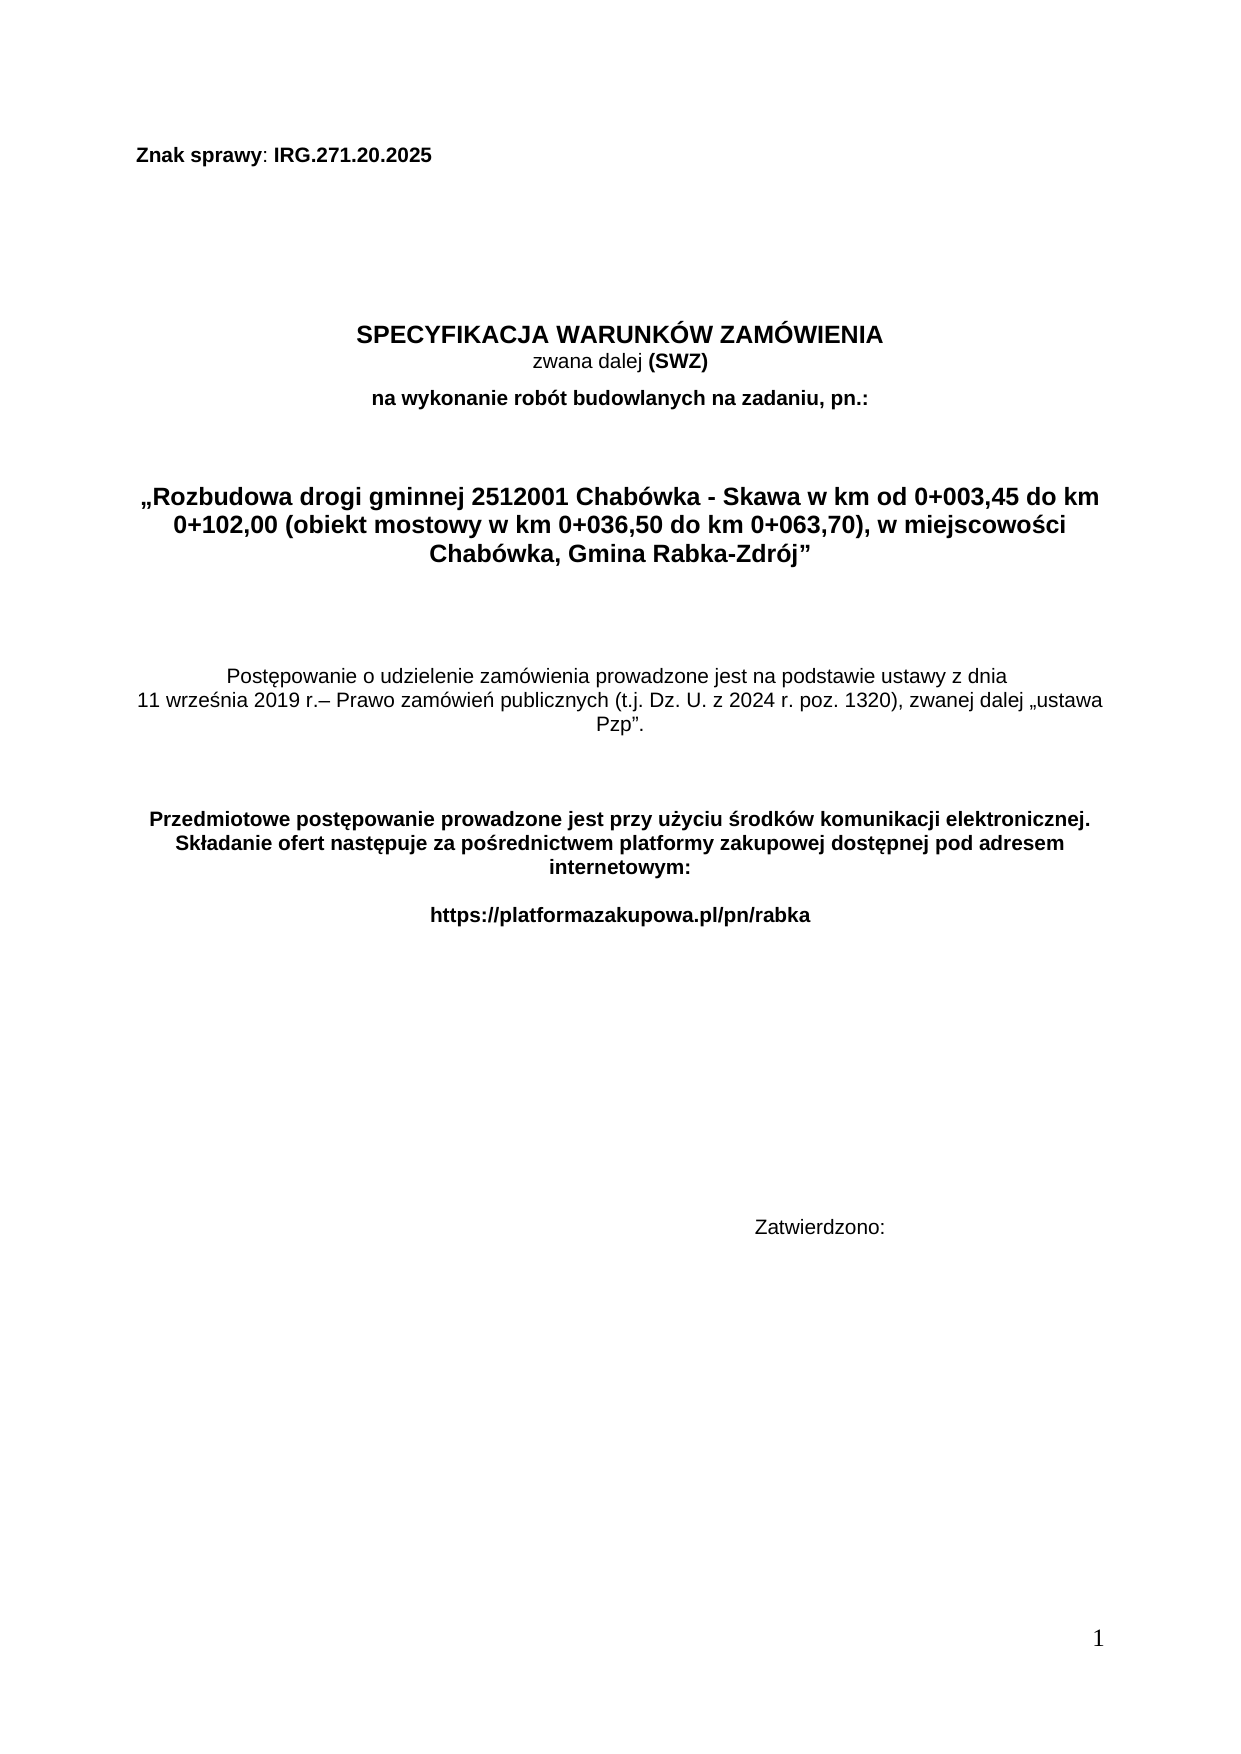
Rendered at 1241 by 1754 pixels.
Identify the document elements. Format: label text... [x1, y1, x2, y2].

text SPECYFIKACJA WARUNKÓW ZAMÓWIENIA [136, 320, 1104, 349]
text Składanie ofert następuje za pośrednictwem platformy zakupowej dostępnej pod adresem internetowym: [136, 831, 1104, 879]
text Znak sprawy: IRG.271.20.2025 [136, 143, 1104, 167]
text zwana dalej (SWZ) [136, 349, 1104, 373]
text Postępowanie o udzielenie zamówienia prowadzone jest na podstawie ustawy z dnia 11 września 2019 r.– Prawo zamówień publicznych (t.j. Dz. U. z 2024 r. poz. 1320), zwanej dalej „ustawa Pzp”. [136, 663, 1104, 735]
text Przedmiotowe postępowanie prowadzone jest przy użyciu środków komunikacji elektronicznej. [136, 807, 1104, 831]
text Zatwierdzono: [754, 1214, 1104, 1238]
text „Rozbudowa drogi gminnej 2512001 Chabówka - Skawa w km od 0+003,45 do km 0+102,00 (obiekt mostowy w km 0+036,50 do km 0+063,70), w miejscowości Chabówka, Gmina Rabka-Zdrój” [136, 481, 1104, 568]
text na wykonanie robót budowlanych na zadaniu, pn.: [136, 386, 1104, 409]
text https://platformazakupowa.pl/pn/rabka [136, 903, 1104, 927]
